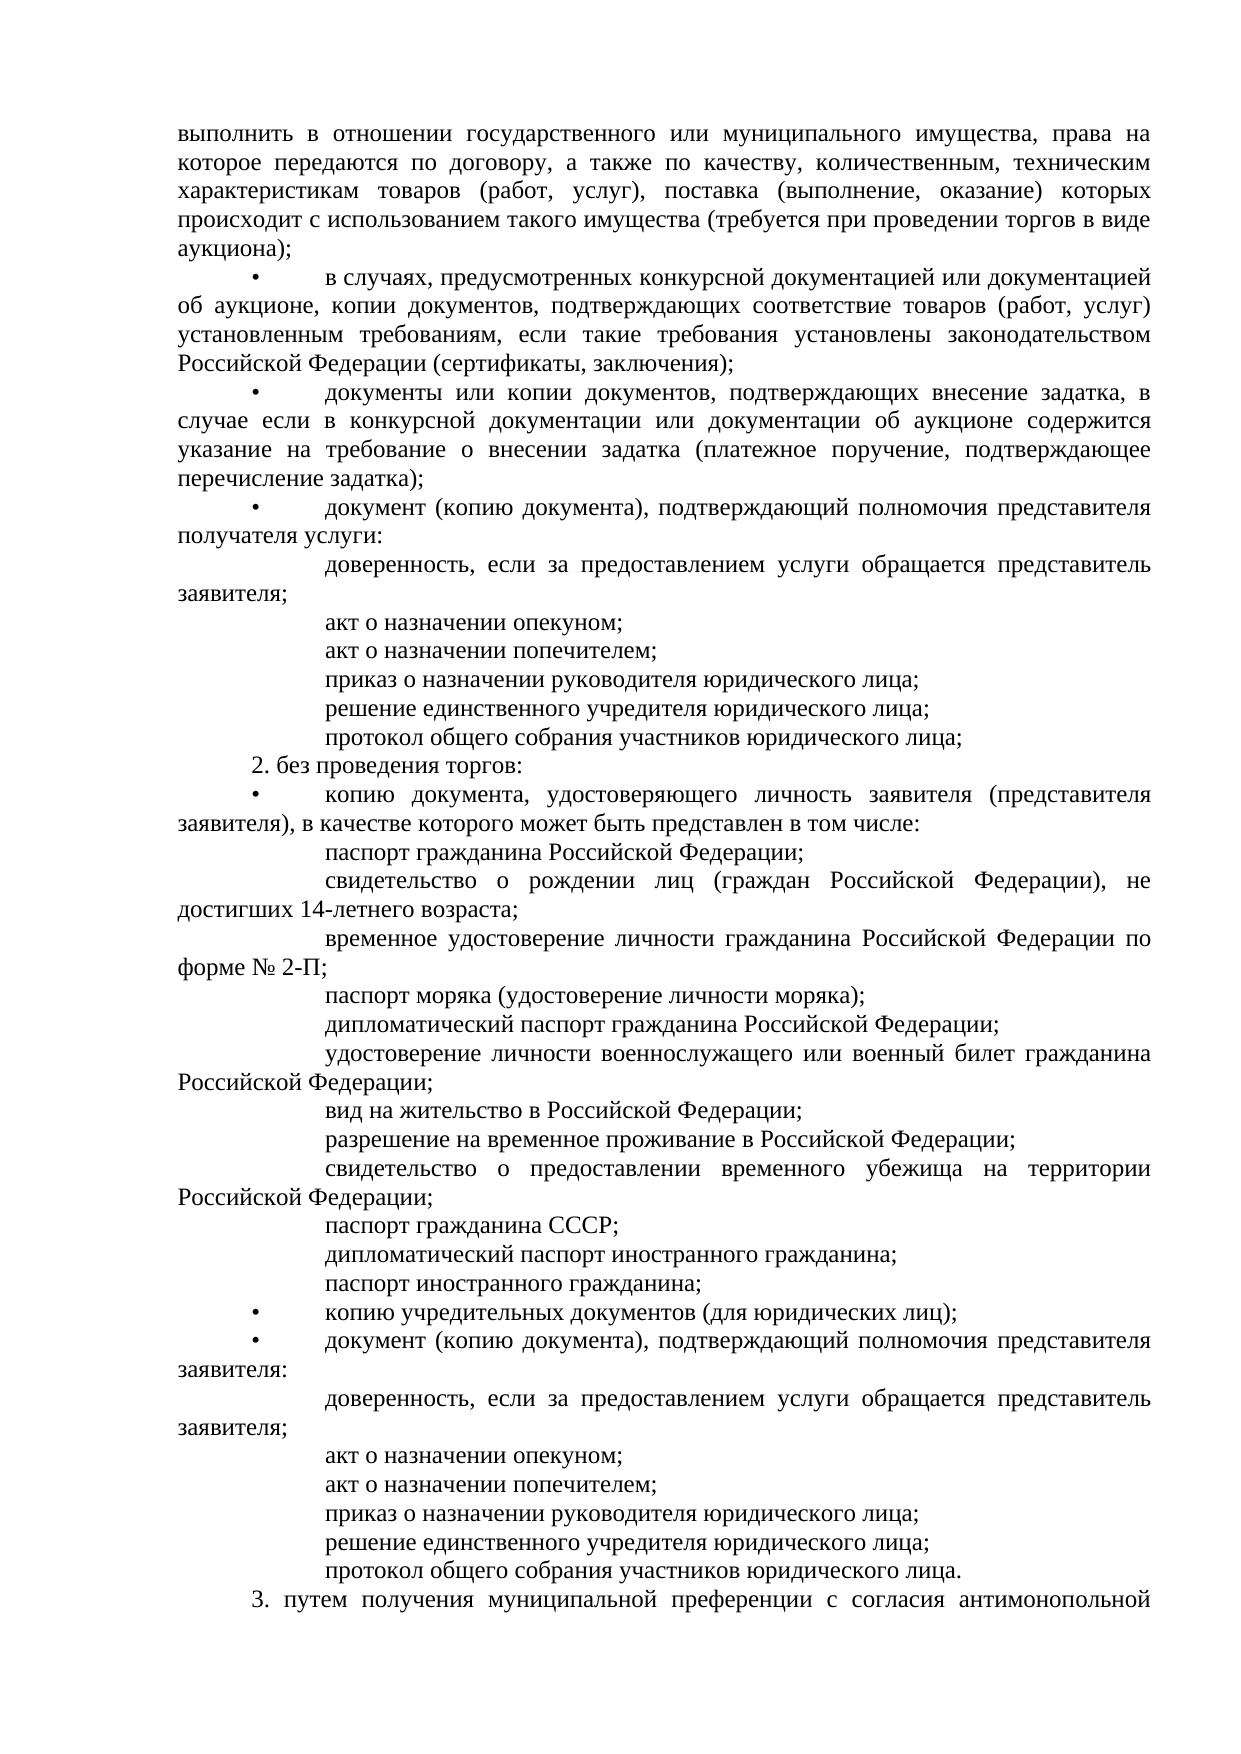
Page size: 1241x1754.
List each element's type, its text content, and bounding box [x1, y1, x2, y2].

text  паспорт моряка (удостоверение личности моряка); [177, 981, 1152, 1009]
text • копию учредительных документов (для юридических лиц); [177, 1297, 1152, 1326]
text • документ (копию документа), подтверждающий полномочия представителя заявителя: [177, 1326, 1152, 1383]
text • копию документа, удостоверяющего личность заявителя (представителя заявителя), в качестве которого может быть представлен в том числе: [177, 779, 1152, 837]
text  паспорт иностранного гражданина; [177, 1268, 1152, 1297]
text  акт о назначении опекуном; [177, 607, 1152, 636]
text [177, 1584, 1152, 1613]
text  дипломатический паспорт гражданина Российской Федерации; [177, 1009, 1152, 1038]
text  удостоверение личности военнослужащего или военный билет гражданина Российской Федерации; [177, 1038, 1152, 1096]
text • в случаях, предусмотренных конкурсной документацией или документацией об аукционе, копии документов, подтверждающих соответствие товаров (работ, услуг) установленным требованиям, если такие требования установлены законодательством Российской Федерации (сертификаты, заключения); [177, 262, 1152, 377]
text  вид на жительство в Российской Федерации; [177, 1096, 1152, 1124]
text  акт о назначении опекуном; [177, 1441, 1152, 1469]
text  разрешение на временное проживание в Российской Федерации; [177, 1124, 1152, 1153]
text • документы или копии документов, подтверждающих внесение задатка, в случае если в конкурсной документации или документации об аукционе содержится указание на требование о внесении задатка (платежное поручение, подтверждающее перечисление задатка); [177, 377, 1152, 492]
text  доверенность, если за предоставлением услуги обращается представитель заявителя; [177, 549, 1152, 607]
text  приказ о назначении руководителя юридического лица; [177, 1498, 1152, 1527]
text • документ (копию документа), подтверждающий полномочия представителя получателя услуги: [177, 492, 1152, 549]
text  акт о назначении попечителем; [177, 1469, 1152, 1498]
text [177, 118, 1152, 262]
text  свидетельство о рождении лиц (граждан Российской Федерации), не достигших 14-летнего возраста; [177, 866, 1152, 923]
text  приказ о назначении руководителя юридического лица; [177, 664, 1152, 693]
text  паспорт гражданина Российской Федерации; [177, 837, 1152, 866]
text  решение единственного учредителя юридического лица; [177, 1527, 1152, 1556]
text  дипломатический паспорт иностранного гражданина; [177, 1239, 1152, 1268]
text  паспорт гражданина СССР; [177, 1211, 1152, 1239]
text  решение единственного учредителя юридического лица; [177, 693, 1152, 722]
text  протокол общего собрания участников юридического лица; [177, 722, 1152, 751]
text  акт о назначении попечителем; [177, 636, 1152, 664]
text  доверенность, если за предоставлением услуги обращается представитель заявителя; [177, 1383, 1152, 1441]
text  свидетельство о предоставлении временного убежища на территории Российской Федерации; [177, 1153, 1152, 1211]
text 2. без проведения торгов: [177, 751, 1152, 779]
text  временное удостоверение личности гражданина Российской Федерации по форме № 2-П; [177, 923, 1152, 981]
text  протокол общего собрания участников юридического лица. [177, 1556, 1152, 1584]
